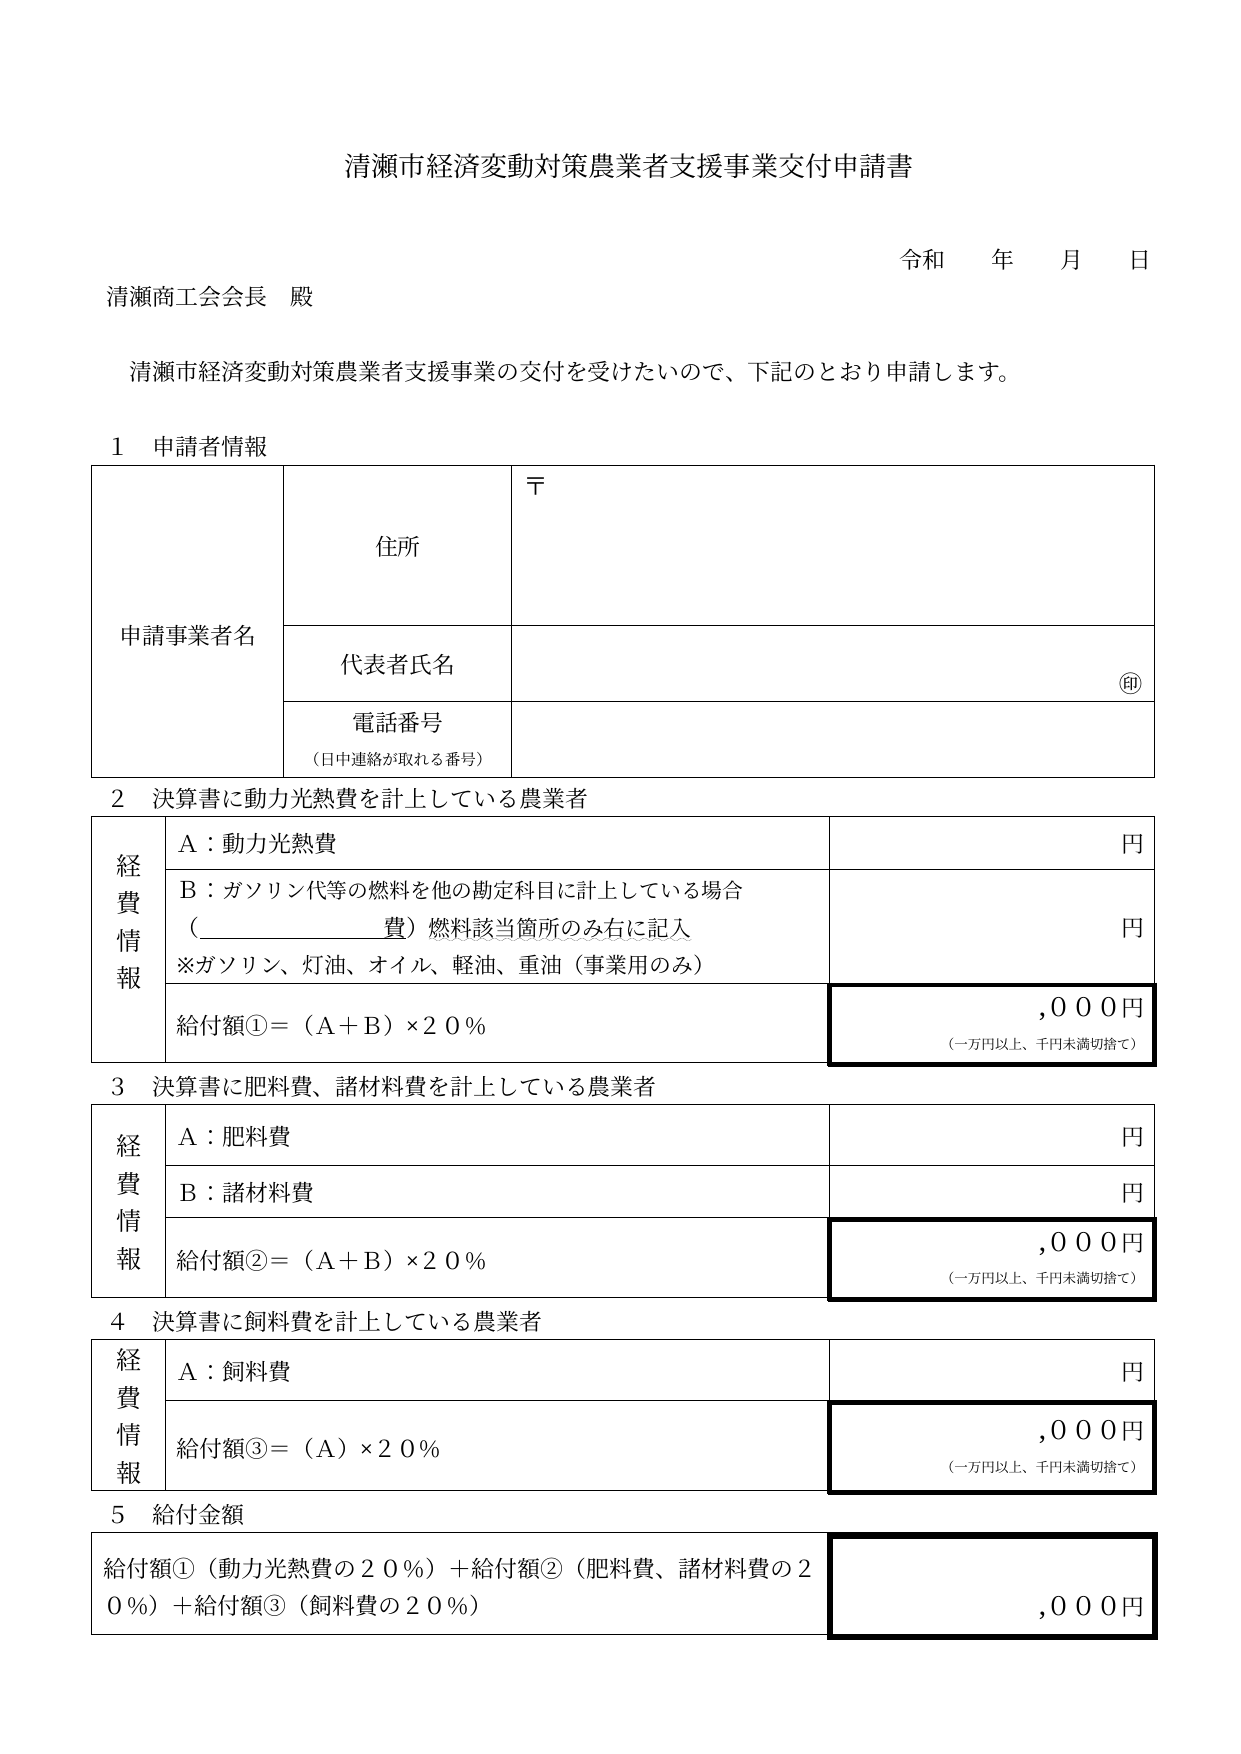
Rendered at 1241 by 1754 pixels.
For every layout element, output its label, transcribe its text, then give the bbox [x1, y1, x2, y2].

table_header 給付額①（動力光熱費の２０％）＋給付額②（肥料費、諸材料費の２０％）＋給付額③（飼料費の２０％） [92, 1533, 827, 1633]
table_cell 代表者氏名 [284, 626, 511, 701]
table_header 円 [830, 1105, 1154, 1165]
table_cell Ｂ：諸材料費 [166, 1166, 829, 1217]
table_cell 給付額③＝（Ａ）×２０％ [166, 1401, 827, 1490]
table_cell ,０００円 （一万円以上、千円未満切捨て） [832, 1222, 1152, 1297]
text 清瀬市経済変動対策農業者支援事業交付申請書 [106, 127, 1152, 202]
text 令和 年 月 日 [106, 239, 1152, 277]
table_header 住所 [284, 466, 511, 625]
text １ 申請者情報 [106, 427, 1152, 464]
text ３ 決算書に肥料費、諸材料費を計上している農業者 [106, 1067, 1152, 1104]
table_header 経 費 情 報 [92, 1105, 165, 1297]
table_header ,０００円 [833, 1539, 1152, 1633]
text 清瀬市経済変動対策農業者支援事業の交付を受けたいので、下記のとおり申請します。 [106, 352, 1152, 389]
text ５ 給付金額 [106, 1495, 1152, 1532]
table_cell [512, 702, 1154, 777]
table_cell ㊞ [512, 626, 1154, 701]
table_cell ,０００円 （一万円以上、千円未満切捨て） [832, 987, 1152, 1062]
table_header 申請事業者名 [92, 466, 283, 777]
table_cell 電話番号 （日中連絡が取れる番号） [284, 702, 511, 777]
table_cell 給付額②＝（Ａ＋Ｂ）×２０％ [166, 1218, 827, 1297]
text ４ 決算書に飼料費を計上している農業者 [106, 1302, 1152, 1339]
table_header Ａ：動力光熱費 [166, 817, 829, 869]
table_header 〒 [512, 466, 1154, 625]
table_cell 円 [830, 1166, 1154, 1217]
table_header 経 費 情 報 [92, 1340, 165, 1490]
table_cell 給付額①＝（Ａ＋Ｂ）×２０％ [166, 984, 827, 1062]
table_cell 円 [830, 870, 1154, 982]
text 清瀬商工会会長 殿 [106, 277, 1152, 314]
table_header Ａ：肥料費 [166, 1105, 829, 1165]
table_header 円 [830, 1340, 1154, 1400]
table_header 経 費 情 報 [92, 817, 165, 1062]
text ２ 決算書に動力光熱費を計上している農業者 [106, 778, 1152, 816]
table_header Ａ：飼料費 [166, 1340, 829, 1400]
table_cell Ｂ：ガソリン代等の燃料を他の勘定科目に計上している場合 （ 費）燃料該当箇所のみ右に記入 ※ガソリン、灯油、オイル、軽油、重油（事業用のみ） [166, 870, 829, 982]
table_cell ,０００円 （一万円以上、千円未満切捨て） [832, 1405, 1152, 1490]
table_header 円 [830, 817, 1154, 869]
